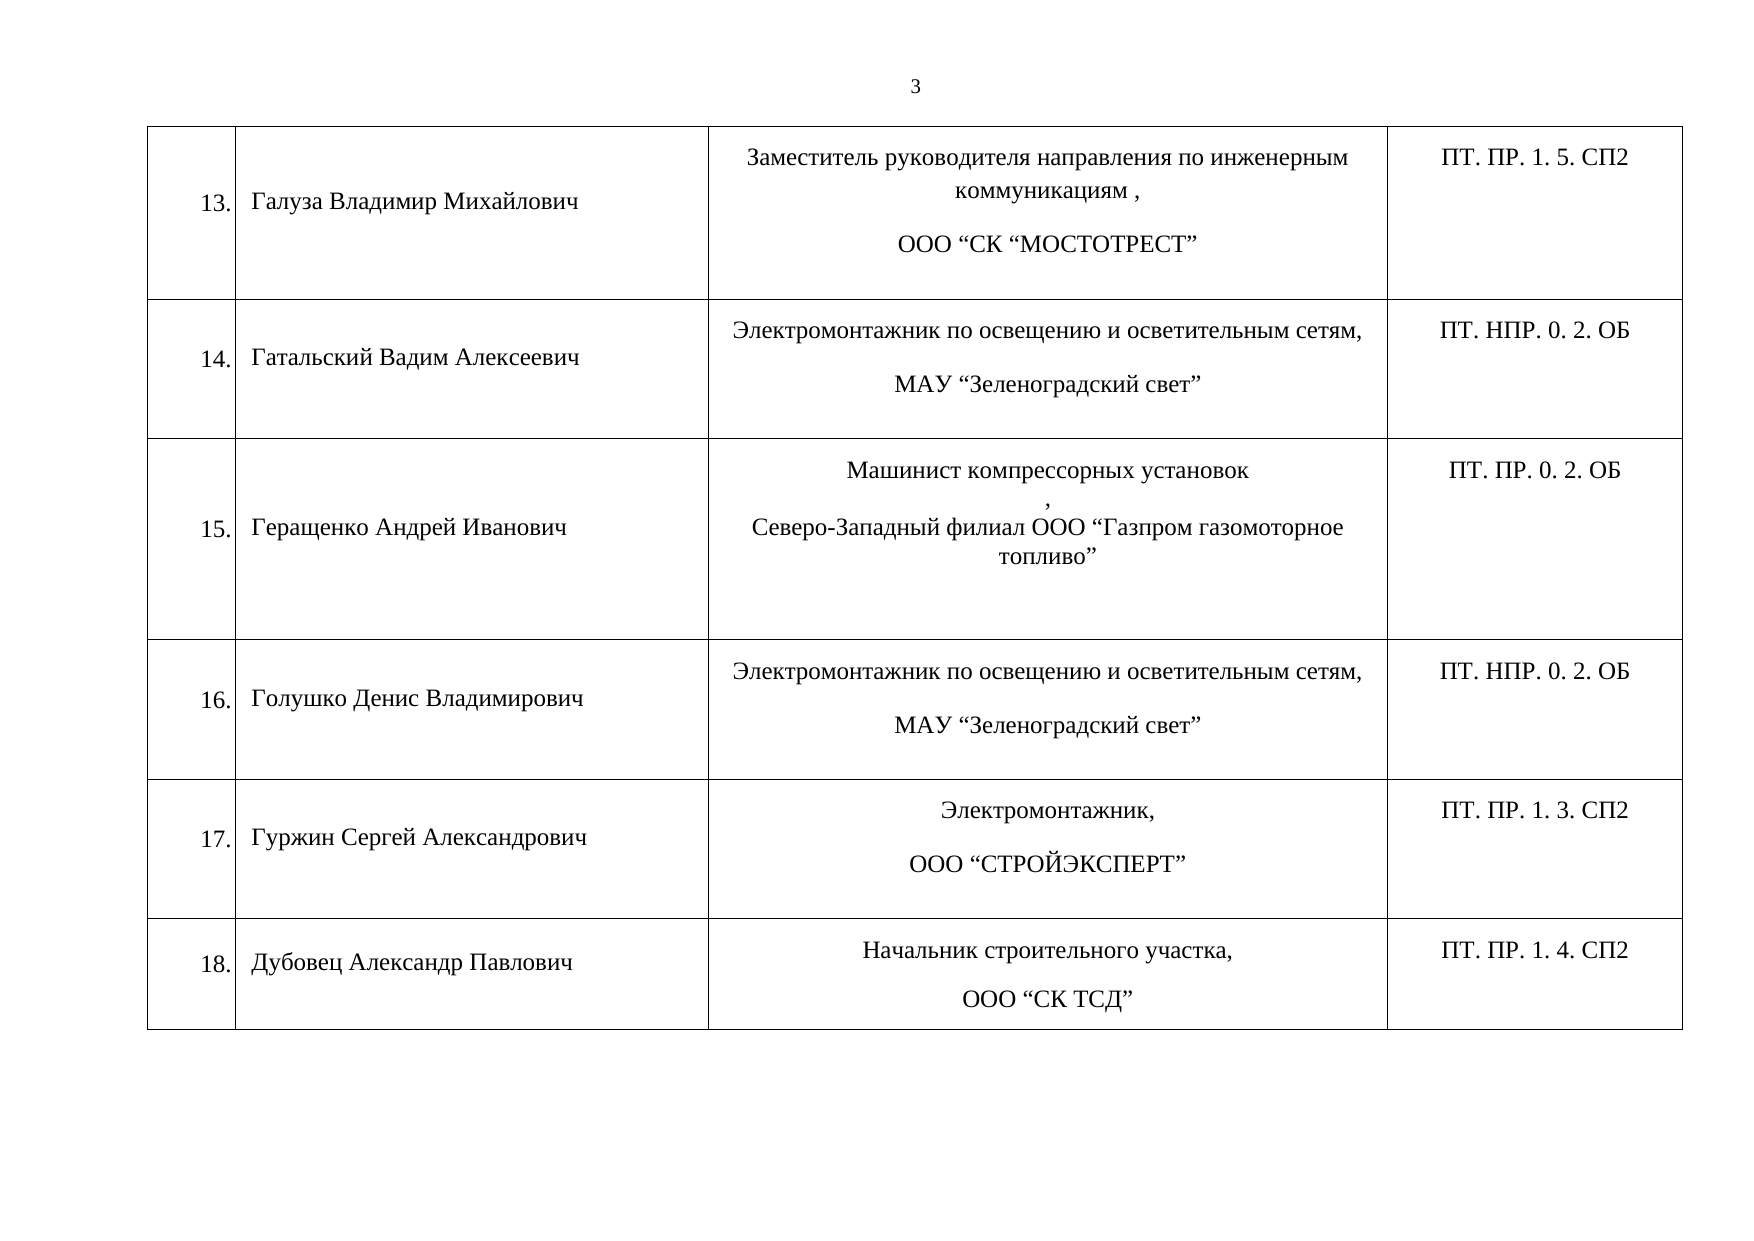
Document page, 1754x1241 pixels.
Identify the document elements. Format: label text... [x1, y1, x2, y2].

table_cell Голушко Денис Владимирович [236, 640, 708, 779]
table_cell [148, 439, 235, 639]
table_cell [148, 919, 235, 1029]
table_cell [148, 780, 235, 918]
table_cell Электромонтажник по освещению и осветительным сетям, МАУ “Зеленоградский свет” [709, 640, 1387, 779]
table_cell [148, 127, 235, 298]
table_cell ПТ. НПР. 0. 2. ОБ [1388, 300, 1682, 438]
table_cell ПТ. ПР. 1. 4. СП2 [1388, 919, 1682, 1029]
table_cell [148, 300, 235, 438]
table_cell Начальник строительного участка, ООО “СК ТСД” [709, 919, 1387, 1029]
table_cell Геращенко Андрей Иванович [236, 439, 708, 639]
table_cell Электромонтажник, ООО “СТРОЙЭКСПЕРТ” [709, 780, 1387, 918]
table_cell ПТ. ПР. 1. 3. СП2 [1388, 780, 1682, 918]
table_cell Гуржин Сергей Александрович [236, 780, 708, 918]
table_cell Заместитель руководителя направления по инженерным коммуникациям , ООО “СК “МОСТОТРЕСТ” [709, 127, 1387, 298]
table_cell ПТ. ПР. 0. 2. ОБ [1388, 439, 1682, 639]
table_cell Гатальский Вадим Алексеевич [236, 300, 708, 438]
table_cell [148, 640, 235, 779]
table_cell ПТ. ПР. 1. 5. СП2 [1388, 127, 1682, 298]
table_cell Дубовец Александр Павлович [236, 919, 708, 1029]
table_cell Машинист компрессорных установок , Северо-Западный филиал ООО “Газпром газомоторное топливо” [709, 439, 1387, 639]
table_cell Электромонтажник по освещению и осветительным сетям, МАУ “Зеленоградский свет” [709, 300, 1387, 438]
table_cell ПТ. НПР. 0. 2. ОБ [1388, 640, 1682, 779]
table_cell Галуза Владимир Михайлович [236, 127, 708, 298]
